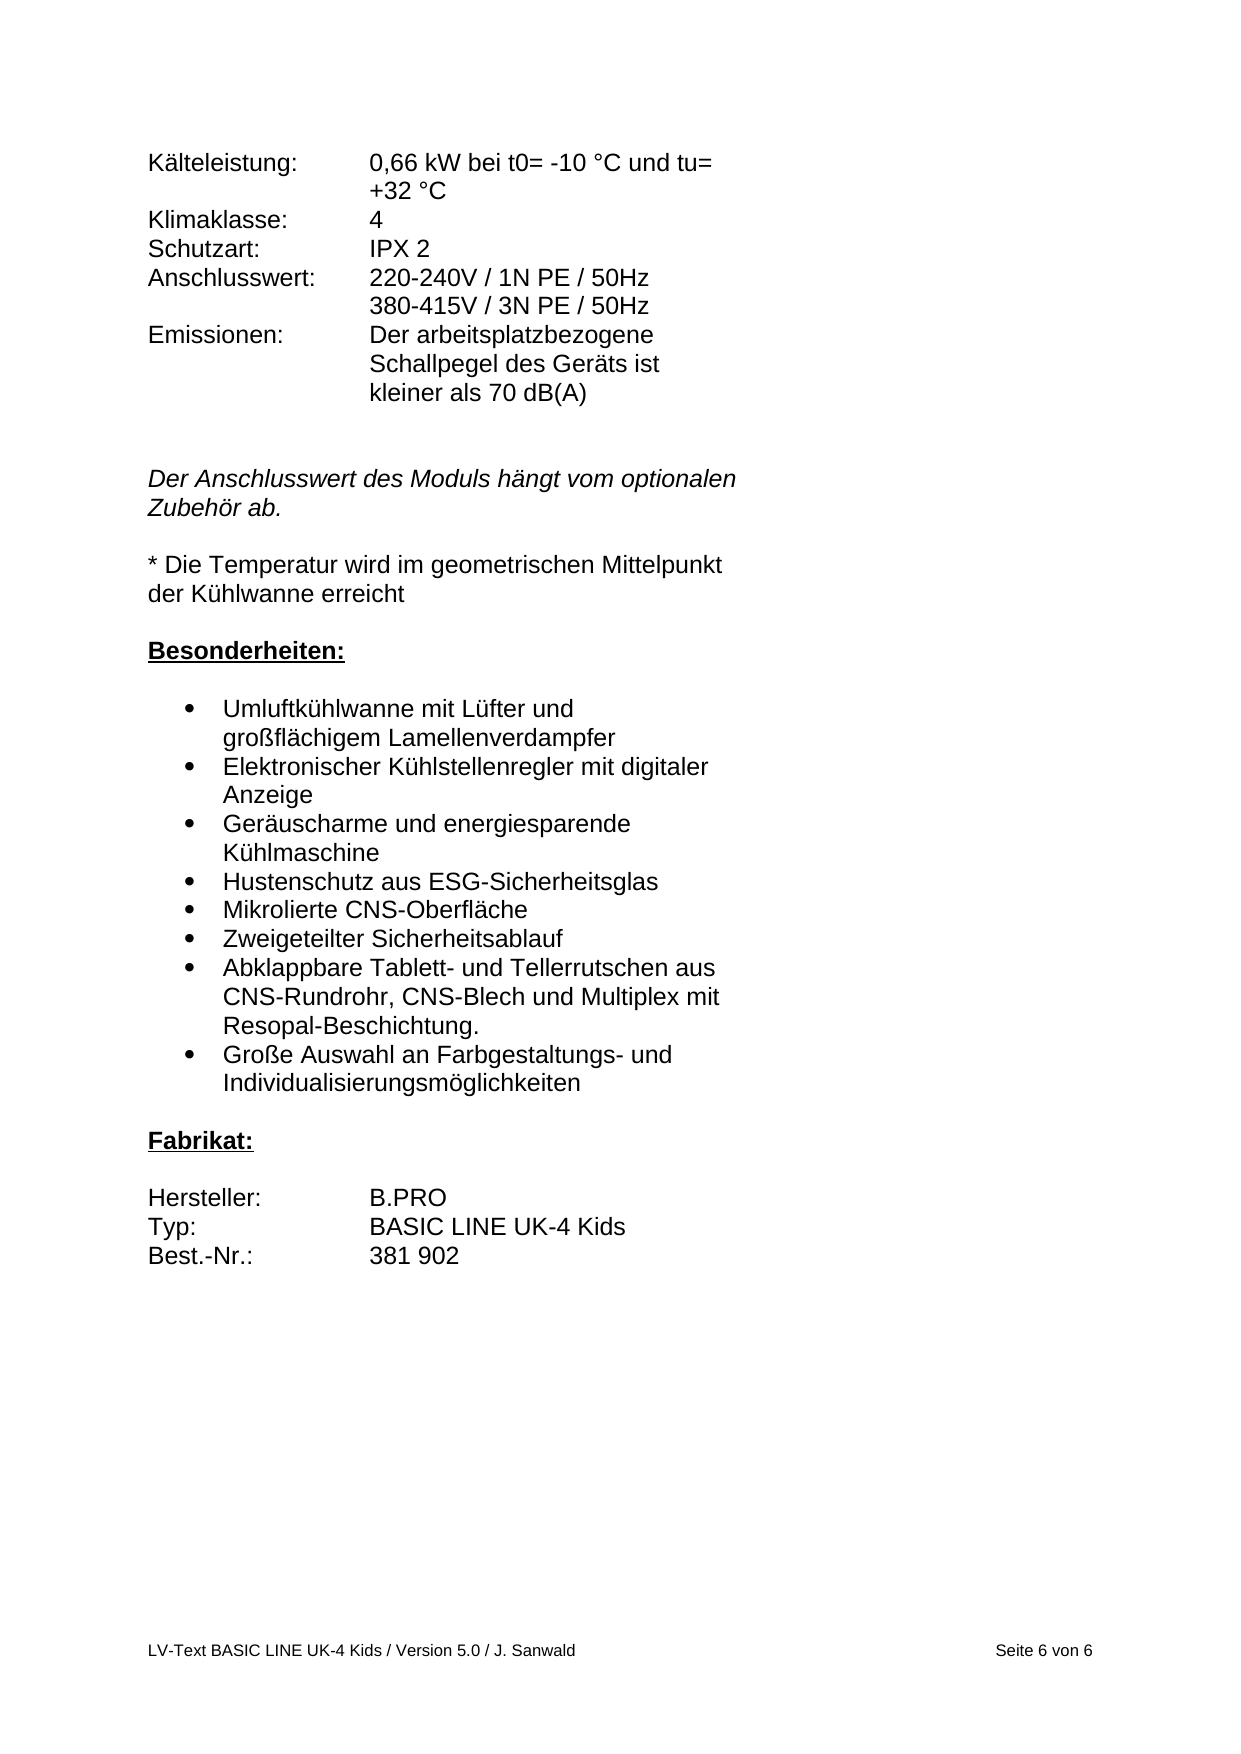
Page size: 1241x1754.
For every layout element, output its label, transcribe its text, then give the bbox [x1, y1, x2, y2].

text Der Anschlusswert des Moduls hängt vom optionalen Zubehör ab. [148, 464, 738, 521]
text Best.-Nr.: 381 902 [148, 1241, 738, 1270]
text Anschlusswert: 220-240V / 1N PE / 50Hz [148, 263, 738, 291]
list Abklappbare Tablett- und Tellerrutschen aus CNS-Rundrohr, CNS-Blech und Multiplex mit Resopal-Beschichtung. [185, 953, 738, 1039]
text * Die Temperatur wird im geometrischen Mittelpunkt der Kühlwanne erreicht [148, 550, 738, 608]
list Mikrolierte CNS-Oberfläche [185, 896, 738, 924]
list Elektronischer Kühlstellenregler mit digitaler Anzeige [185, 751, 738, 809]
text Schutzart: IPX 2 [148, 234, 738, 263]
text Kälteleistung: 0,66 kW bei t0= -10 °C und tu= +32 °C [148, 148, 738, 205]
list Umluftkühlwanne mit Lüfter und großflächigem Lamellenverdampfer [185, 694, 738, 751]
text Klimaklasse: 4 [148, 205, 738, 234]
text Besonderheiten: [148, 636, 738, 665]
text Hersteller: B.PRO [148, 1183, 738, 1212]
list Zweigeteilter Sicherheitsablauf [185, 924, 738, 953]
list Hustenschutz aus ESG-Sicherheitsglas [185, 867, 738, 896]
text Typ: BASIC LINE UK-4 Kids [148, 1212, 738, 1241]
text Schallpegel des Geräts ist [148, 349, 738, 378]
text 380-415V / 3N PE / 50Hz [148, 291, 738, 320]
list Geräuscharme und energiesparende Kühlmaschine [185, 809, 738, 867]
text Fabrikat: [148, 1126, 738, 1155]
text Emissionen: Der arbeitsplatzbezogene [148, 320, 738, 349]
list Große Auswahl an Farbgestaltungs- und Individualisierungsmöglichkeiten [185, 1039, 738, 1097]
text kleiner als 70 dB(A) [148, 378, 738, 406]
